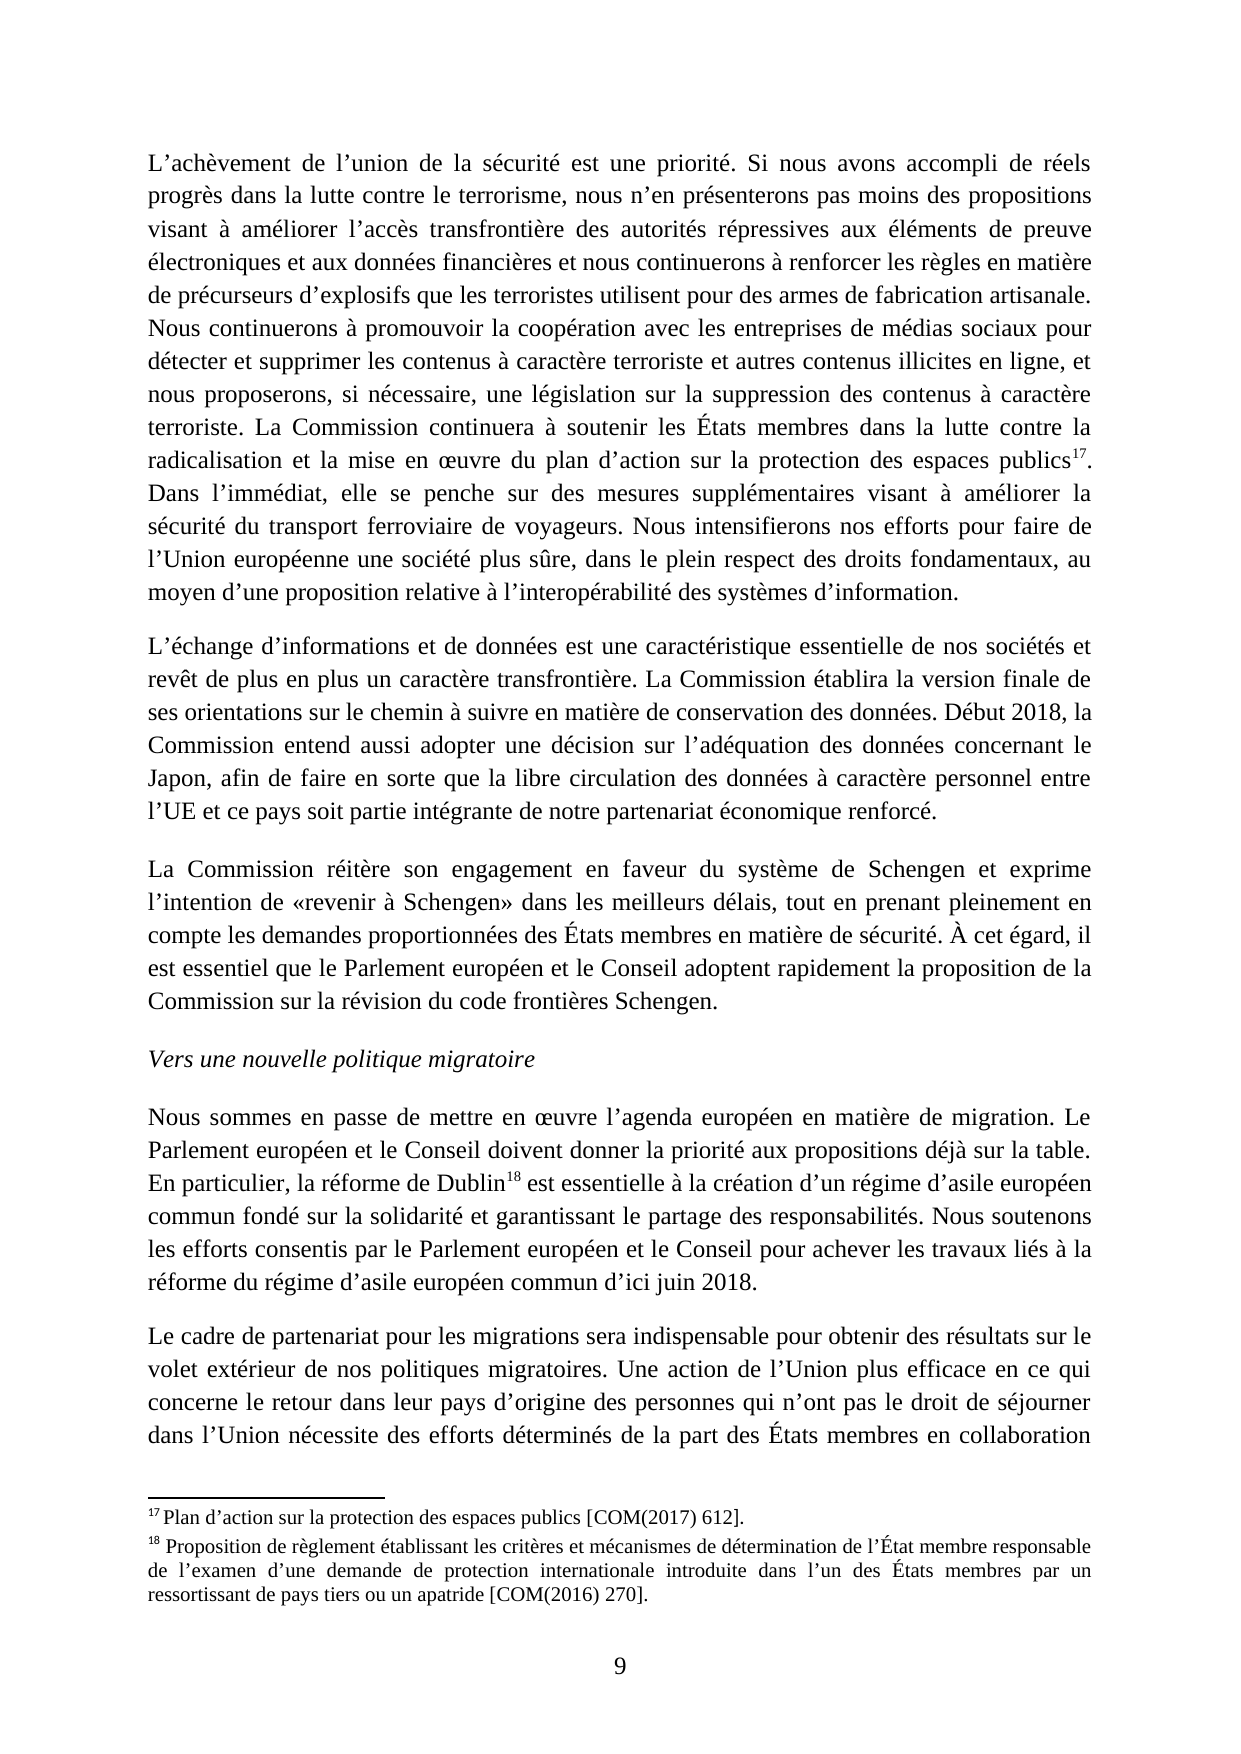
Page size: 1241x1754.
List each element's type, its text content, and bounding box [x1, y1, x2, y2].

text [148, 1321, 1093, 1449]
text L’achèvement de l’union de la sécurité est une priorité. Si nous avons accompli de réels progrès dans la lutte contre le terrorisme, nous n’en présenterons pas moins des propositions visant à améliorer l’accès transfrontière des autorités répressives aux éléments de preuve électroniques et aux données financières et nous continuerons à renforcer les règles en matière de précurseurs d’explosifs que les terroristes utilisent pour des armes de fabrication artisanale. Nous continuerons à promouvoir la coopération avec les entreprises de médias sociaux pour détecter et supprimer les contenus à caractère terroriste et autres contenus illicites en ligne, et nous proposerons, si nécessaire, une législation sur la suppression des contenus à caractère terroriste. La Commission continuera à soutenir les États membres dans la lutte contre la radicalisation et la mise en œuvre du plan d’action sur la protection des espaces publics. Dans l’immédiat, elle se penche sur des mesures supplémentaires visant à améliorer la sécurité du transport ferroviaire de voyageurs. Nous intensifierons nos efforts pour faire de l’Union européenne une société plus sûre, dans le plein respect des droits fondamentaux, au moyen d’une proposition relative à l’interopérabilité des systèmes d’information. [148, 148, 1093, 606]
text Vers une nouvelle politique migratoire [148, 1044, 1093, 1073]
text La Commission réitère son engagement en faveur du système de Schengen et exprime l’intention de «revenir à Schengen» dans les meilleurs délais, tout en prenant pleinement en compte les demandes proportionnées des États membres en matière de sécurité. À cet égard, il est essentiel que le Parlement européen et le Conseil adoptent rapidement la proposition de la Commission sur la révision du code frontières Schengen. [148, 854, 1093, 1015]
text L’échange d’informations et de données est une caractéristique essentielle de nos sociétés et revêt de plus en plus un caractère transfrontière. La Commission établira la version finale de ses orientations sur le chemin à suivre en matière de conservation des données. Début 2018, la Commission entend aussi adopter une décision sur l’adéquation des données concernant le Japon, afin de faire en sorte que la libre circulation des données à caractère personnel entre l’UE et ce pays soit partie intégrante de notre partenariat économique renforcé. [148, 631, 1093, 824]
text Nous sommes en passe de mettre en œuvre l’agenda européen en matière de migration. Le Parlement européen et le Conseil doivent donner la priorité aux propositions déjà sur la table. En particulier, la réforme de Dublin est essentielle à la création d’un régime d’asile européen commun fondé sur la solidarité et garantissant le partage des responsabilités. Nous soutenons les efforts consentis par le Parlement européen et le Conseil pour achever les travaux liés à la réforme du régime d’asile européen commun d’ici juin 2018. [148, 1102, 1093, 1296]
